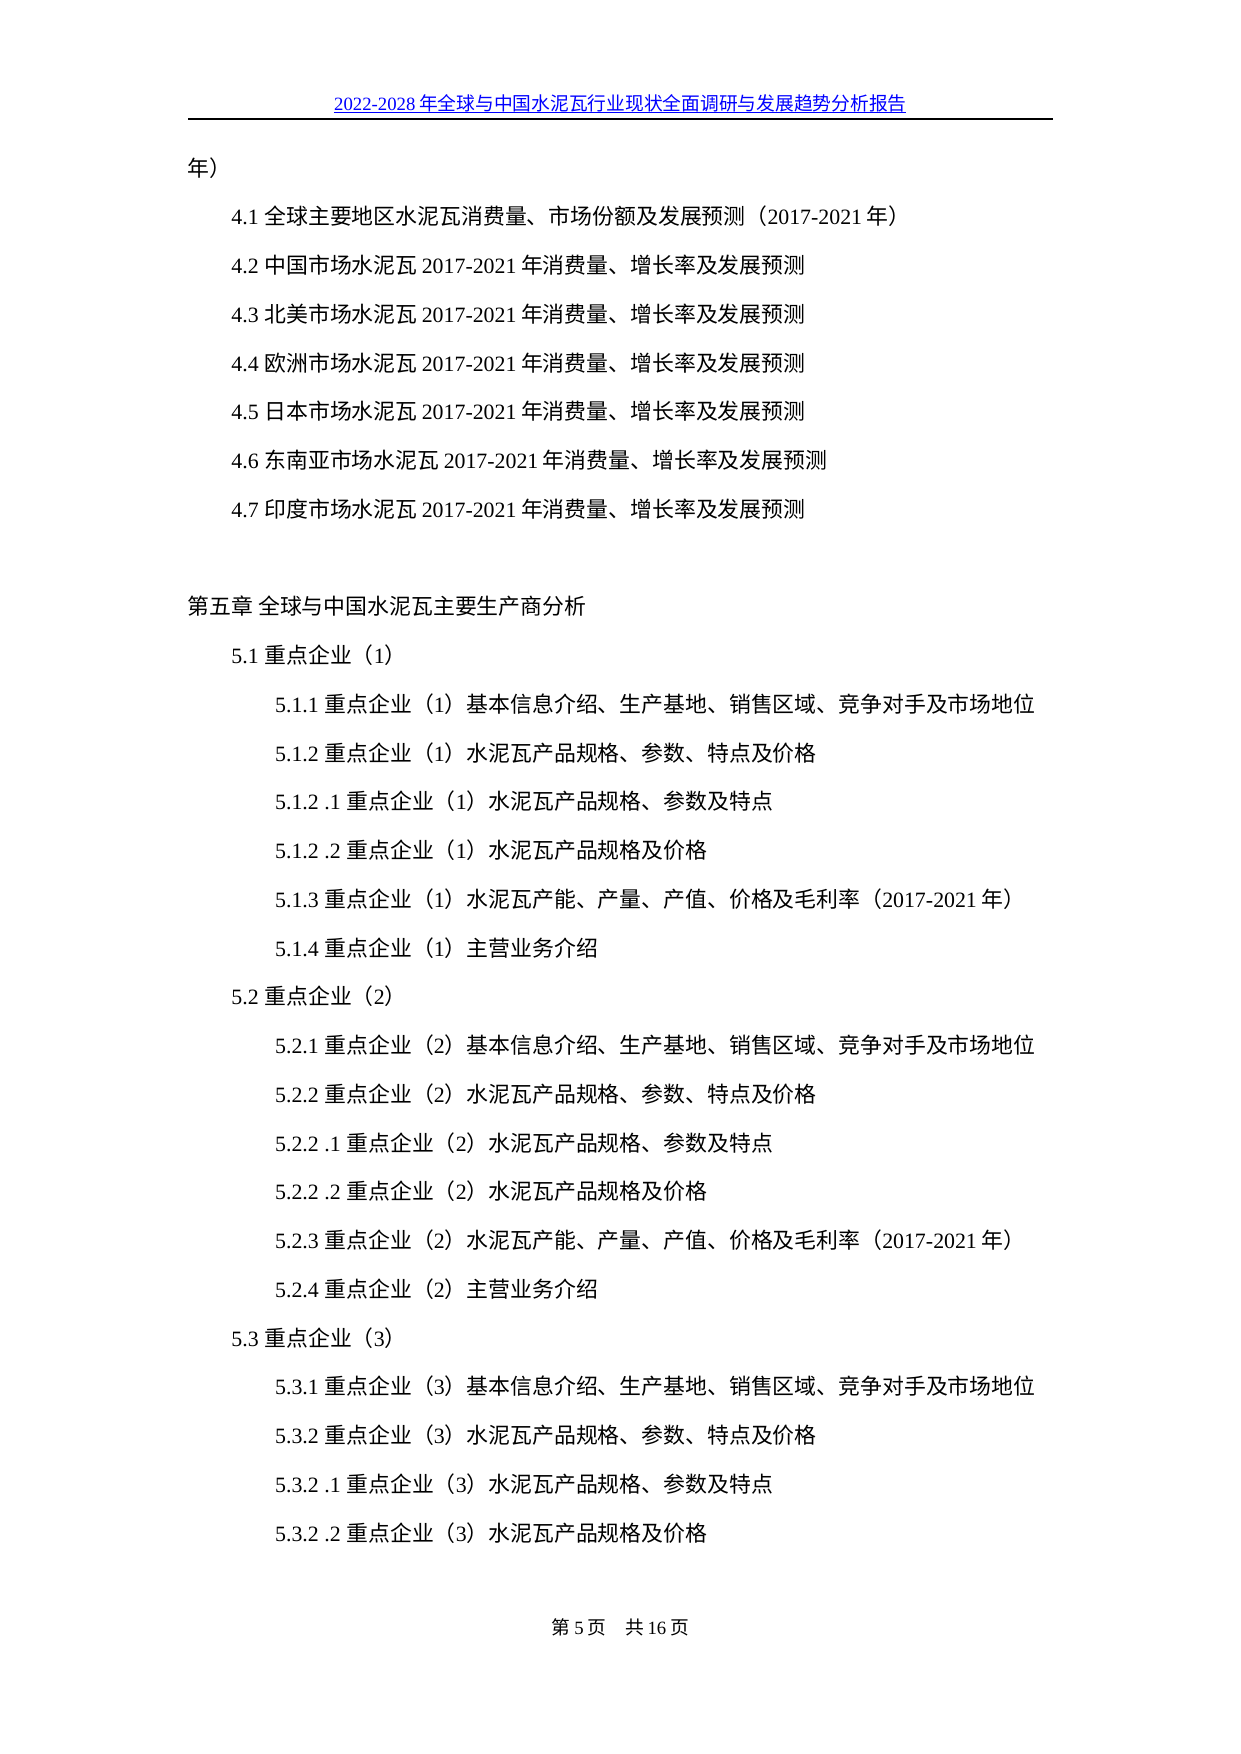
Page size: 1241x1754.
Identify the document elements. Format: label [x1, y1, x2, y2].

text [187, 150, 1053, 1548]
